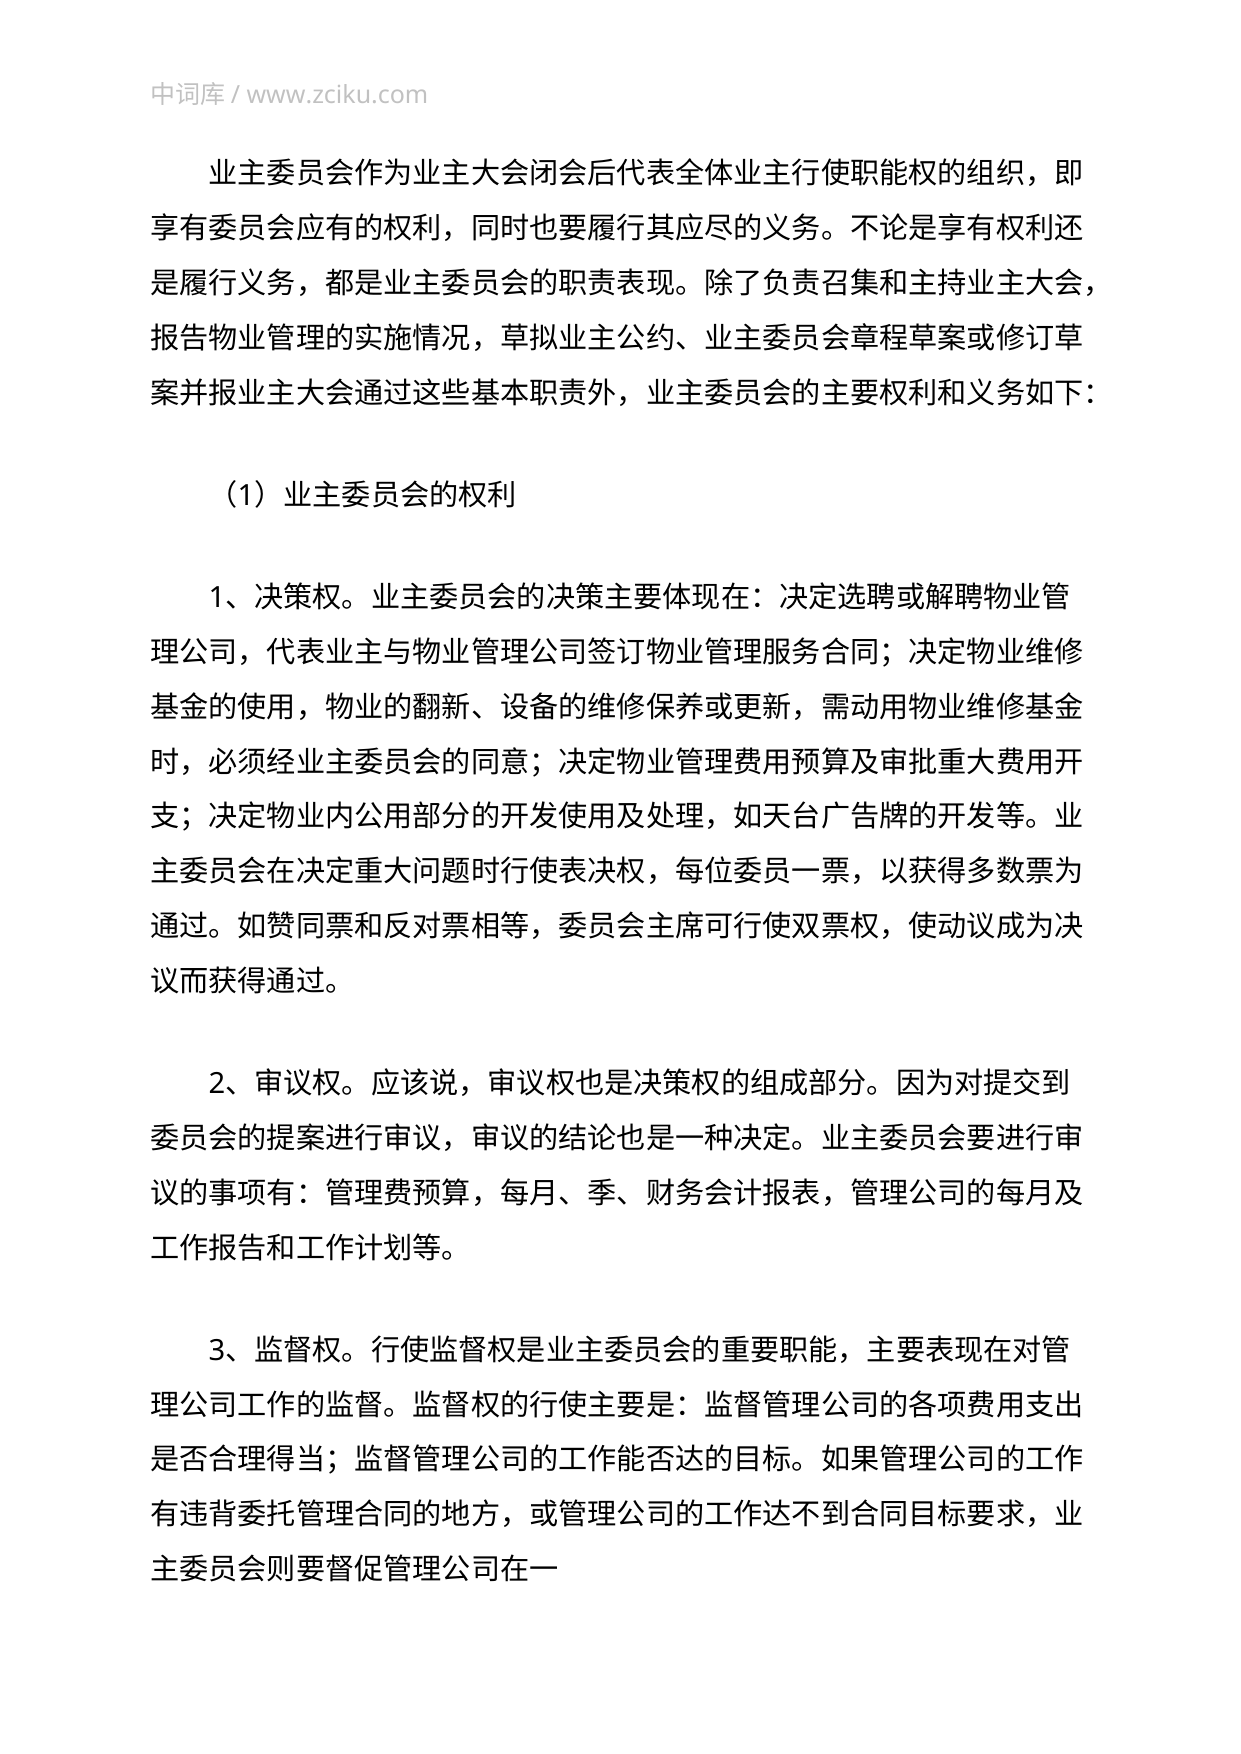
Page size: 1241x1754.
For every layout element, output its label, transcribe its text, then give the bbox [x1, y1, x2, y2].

text 3、监督权。行使监督权是业主委员会的重要职能，主要表现在对管理公司工作的监督。监督权的行使主要是：监督管理公司的各项费用支出是否合理得当；监督管理公司的工作能否达的目标。如果管理公司的工作有违背委托管理合同的地方，或管理公司的工作达不到合同目标要求，业主委员会则要督促管理公司在一 [150, 1326, 1090, 1588]
text （1）业主委员会的权利 [150, 471, 1090, 514]
text 1、决策权。业主委员会的决策主要体现在：决定选聘或解聘物业管理公司，代表业主与物业管理公司签订物业管理服务合同；决定物业维修基金的使用，物业的翻新、设备的维修保养或更新，需动用物业维修基金时，必须经业主委员会的同意；决定物业管理费用预算及审批重大费用开支；决定物业内公用部分的开发使用及处理，如天台广告牌的开发等。业主委员会在决定重大问题时行使表决权，每位委员一票，以获得多数票为通过。如赞同票和反对票相等，委员会主席可行使双票权，使动议成为决议而获得通过。 [150, 573, 1090, 1000]
text 业主委员会作为业主大会闭会后代表全体业主行使职能权的组织，即享有委员会应有的权利，同时也要履行其应尽的义务。不论是享有权利还是履行义务，都是业主委员会的职责表现。除了负责召集和主持业主大会，报告物业管理的实施情况，草拟业主公约、业主委员会章程草案或修订草案并报业主大会通过这些基本职责外，业主委员会的主要权利和义务如下： [150, 150, 1090, 412]
text 2、审议权。应该说，审议权也是决策权的组成部分。因为对提交到委员会的提案进行审议，审议的结论也是一种决定。业主委员会要进行审议的事项有：管理费预算，每月、季、财务会计报表，管理公司的每月及工作报告和工作计划等。 [150, 1059, 1090, 1267]
